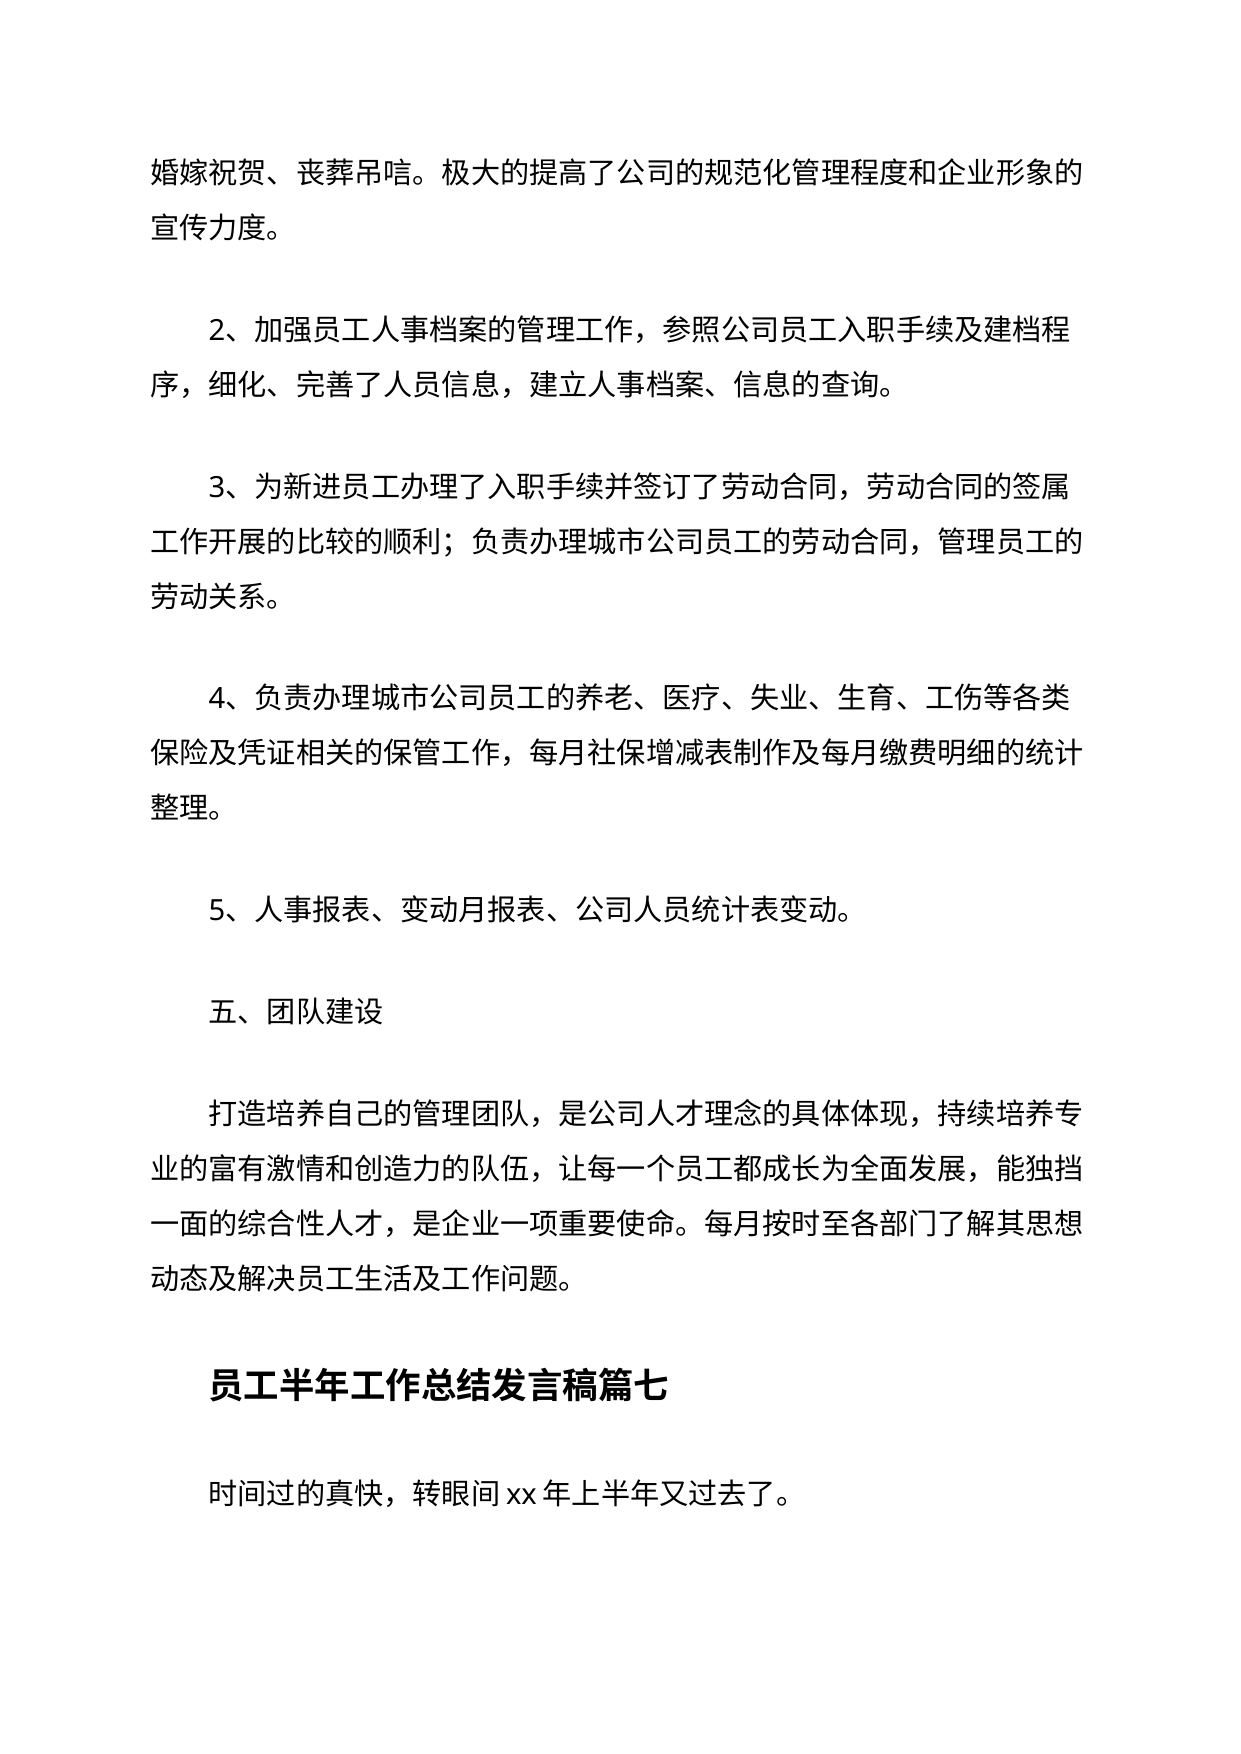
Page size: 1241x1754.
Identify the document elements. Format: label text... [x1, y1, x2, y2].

text 5、人事报表、变动月报表、公司人员统计表变动。 [150, 887, 1090, 929]
text 3、为新进员工办理了入职手续并签订了劳动合同，劳动合同的签属工作开展的比较的顺利；负责办理城市公司员工的劳动合同，管理员工的劳动关系。 [150, 463, 1090, 616]
text 时间过的真快，转眼间xx年上半年又过去了。 [150, 1470, 1090, 1513]
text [150, 150, 1090, 247]
text 五、团队建设 [150, 989, 1090, 1031]
text 员工半年工作总结发言稿篇七 [150, 1357, 1090, 1408]
text 4、负责办理城市公司员工的养老、医疗、失业、生育、工伤等各类保险及凭证相关的保管工作，每月社保增减表制作及每月缴费明细的统计整理。 [150, 675, 1090, 827]
text 2、加强员工人事档案的管理工作，参照公司员工入职手续及建档程序，细化、完善了人员信息，建立人事档案、信息的查询。 [150, 307, 1090, 404]
text 打造培养自己的管理团队，是公司人才理念的具体体现，持续培养专业的富有激情和创造力的队伍，让每一个员工都成长为全面发展，能独挡一面的综合性人才，是企业一项重要使命。每月按时至各部门了解其思想动态及解决员工生活及工作问题。 [150, 1091, 1090, 1297]
